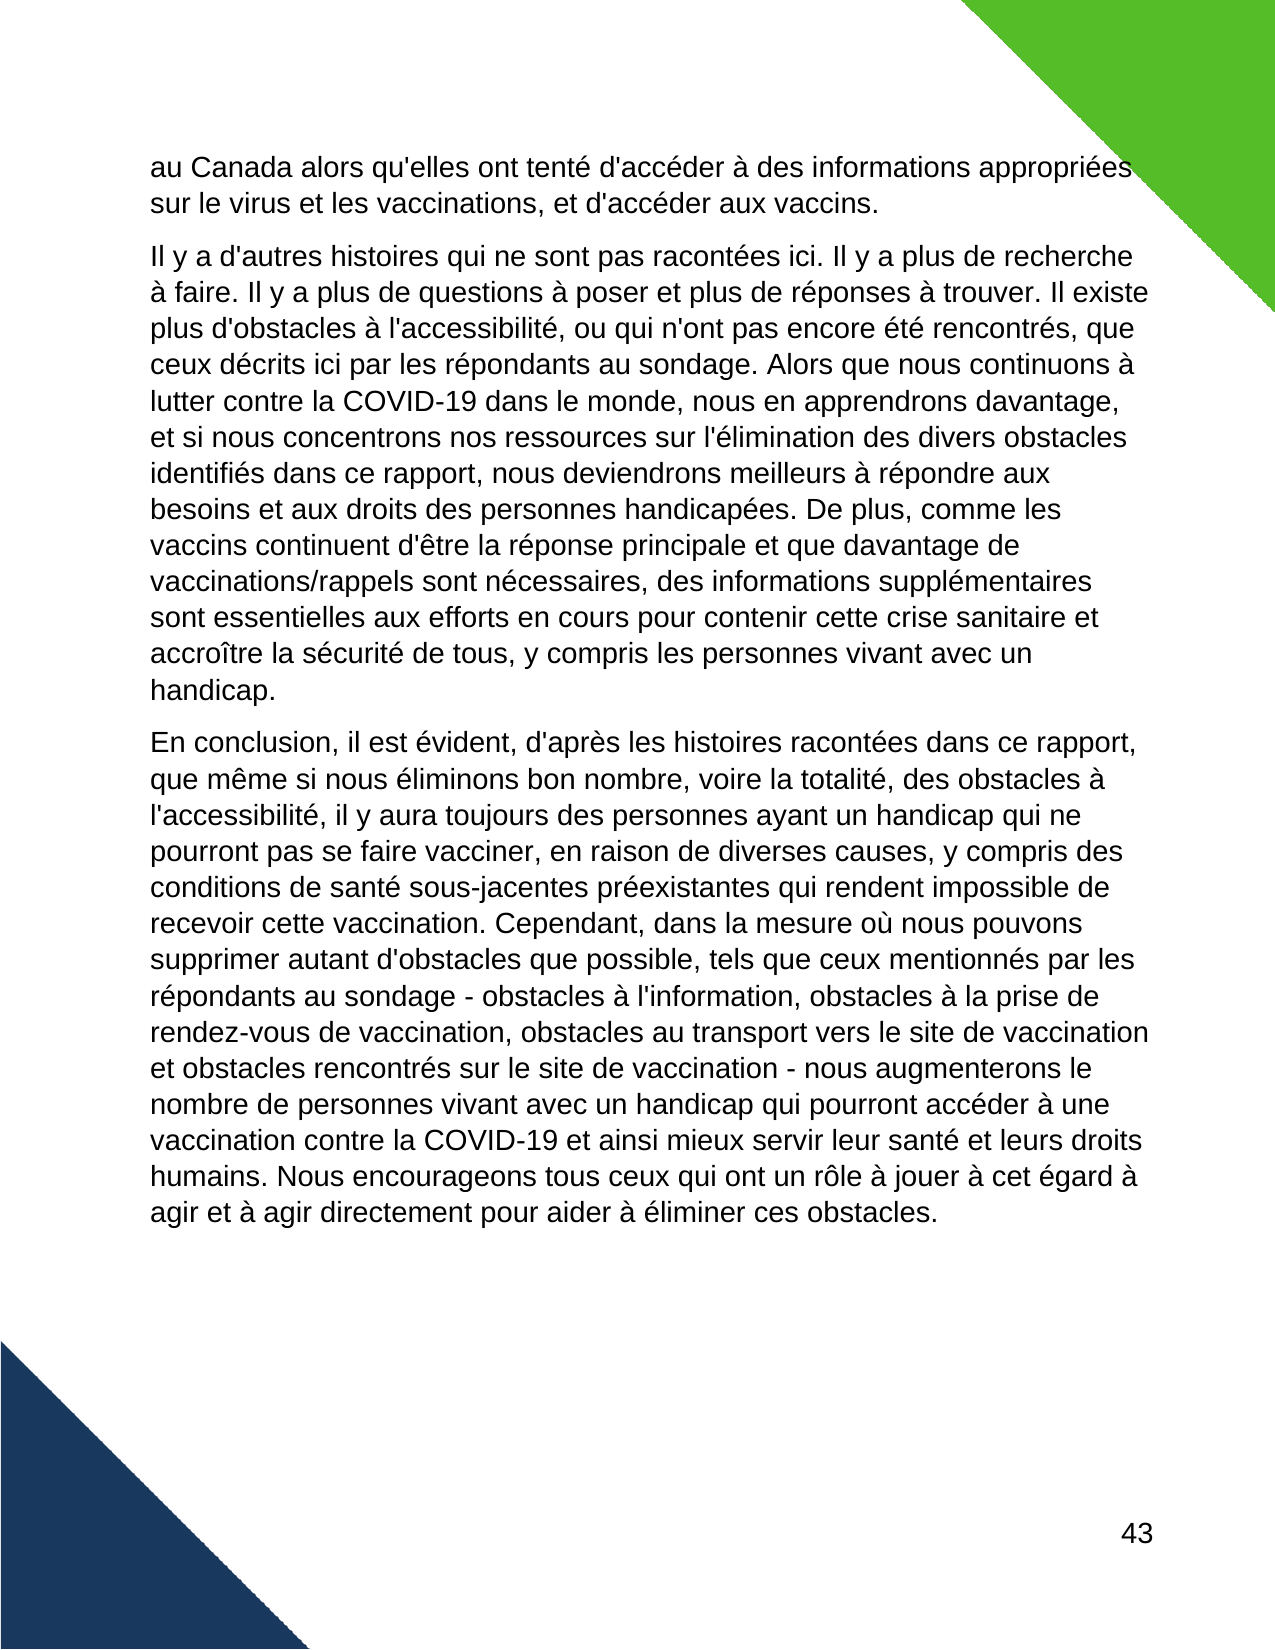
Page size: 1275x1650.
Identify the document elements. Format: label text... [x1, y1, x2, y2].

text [150, 150, 1153, 220]
picture [0, 0, 1275, 1649]
text En conclusion, il est évident, d'après les histoires racontées dans ce rapport, que même si nous éliminons bon nombre, voire la totalité, des obstacles à l'accessibilité, il y aura toujours des personnes ayant un handicap qui ne pourront pas se faire vacciner, en raison de diverses causes, y compris des conditions de santé sous-jacentes préexistantes qui rendent impossible de recevoir cette vaccination. Cependant, dans la mesure où nous pouvons supprimer autant d'obstacles que possible, tels que ceux mentionnés par les répondants au sondage - obstacles à l'information, obstacles à la prise de rendez-vous de vaccination, obstacles au transport vers le site de vaccination et obstacles rencontrés sur le site de vaccination - nous augmenterons le nombre de personnes vivant avec un handicap qui pourront accéder à une vaccination contre la COVID-19 et ainsi mieux servir leur santé et leurs droits humains. Nous encourageons tous ceux qui ont un rôle à jouer à cet égard à agir et à agir directement pour aider à éliminer ces obstacles. [150, 726, 1153, 1229]
text Il y a d'autres histoires qui ne sont pas racontées ici. Il y a plus de recherche à faire. Il y a plus de questions à poser et plus de réponses à trouver. Il existe plus d'obstacles à l'accessibilité, ou qui n'ont pas encore été rencontrés, que ceux décrits ici par les répondants au sondage. Alors que nous continuons à lutter contre la COVID-19 dans le monde, nous en apprendrons davantage, et si nous concentrons nos ressources sur l'élimination des divers obstacles identifiés dans ce rapport, nous deviendrons meilleurs à répondre aux besoins et aux droits des personnes handicapées. De plus, comme les vaccins continuent d'être la réponse principale et que davantage de vaccinations/rappels sont nécessaires, des informations supplémentaires sont essentielles aux efforts en cours pour contenir cette crise sanitaire et accroître la sécurité de tous, y compris les personnes vivant avec un handicap. [150, 239, 1153, 706]
